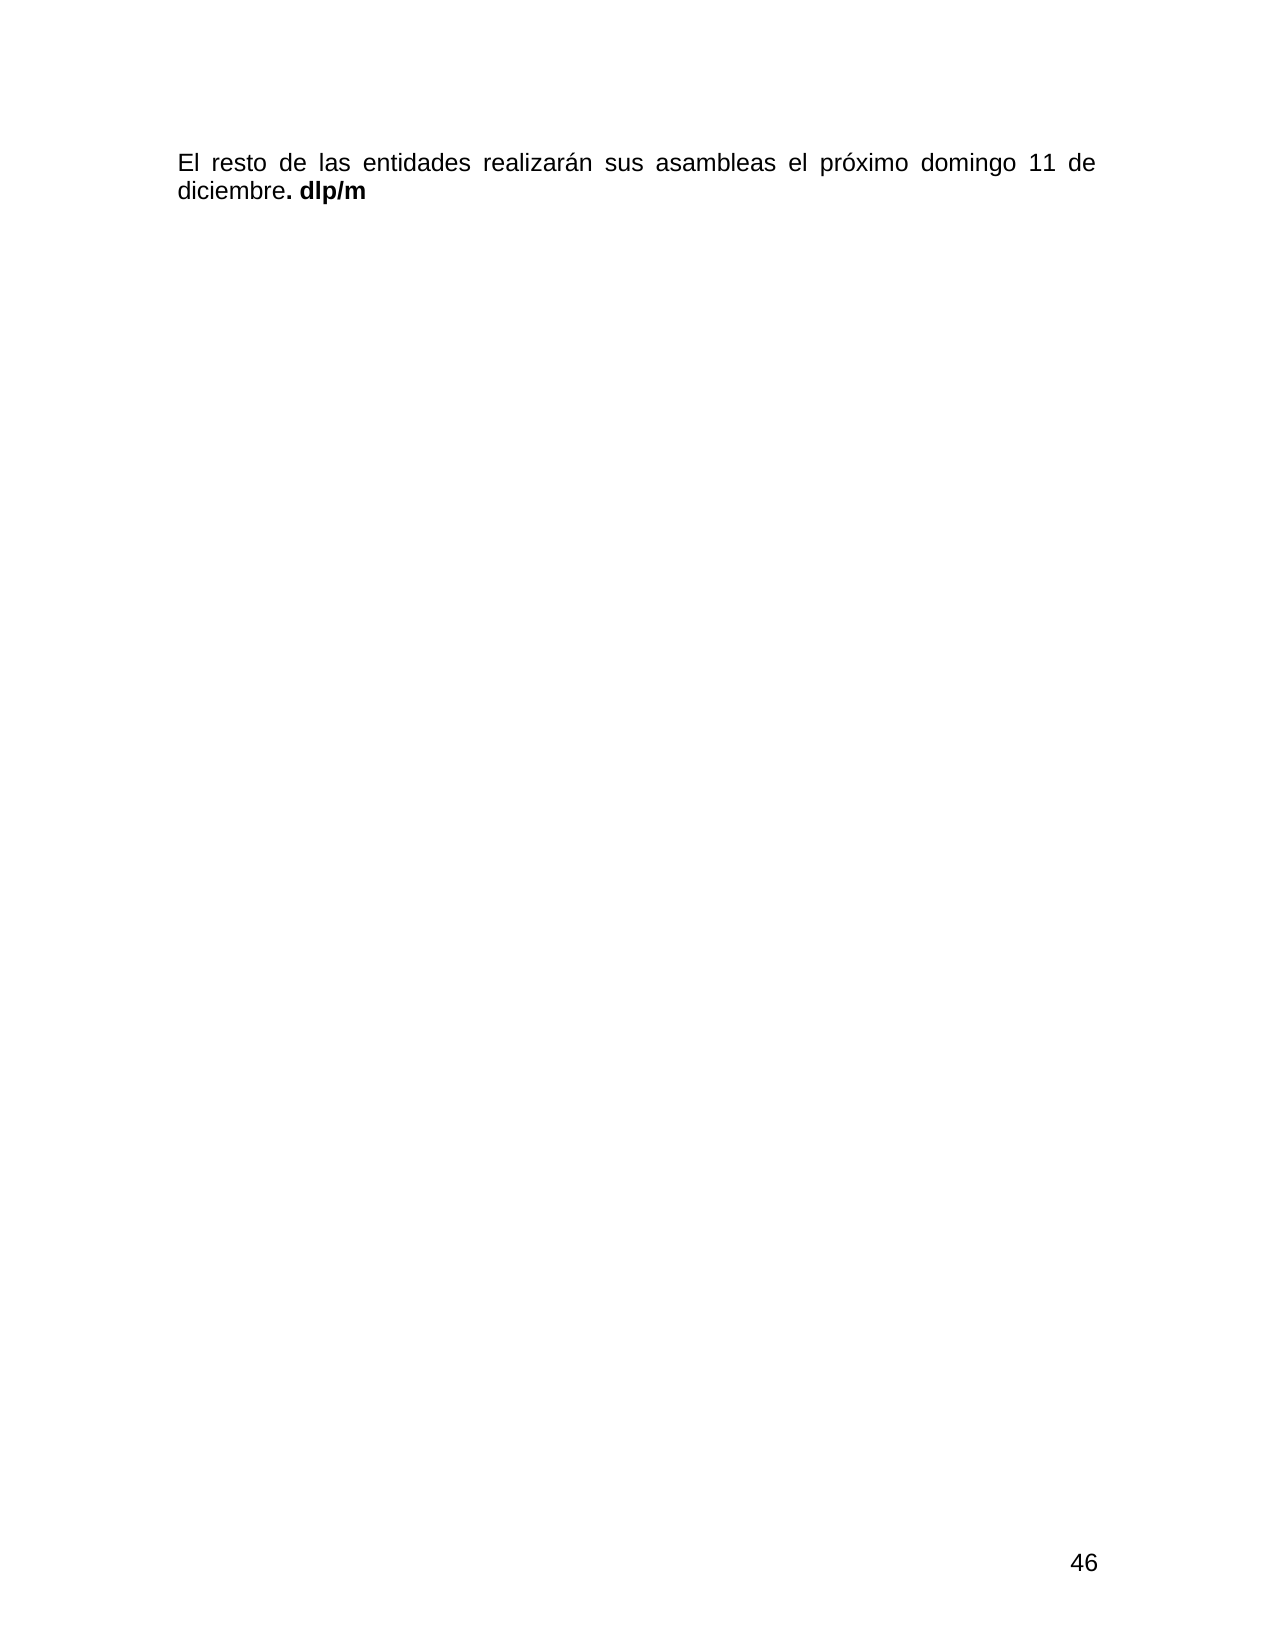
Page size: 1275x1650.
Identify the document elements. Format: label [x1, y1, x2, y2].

text [177, 148, 1098, 205]
